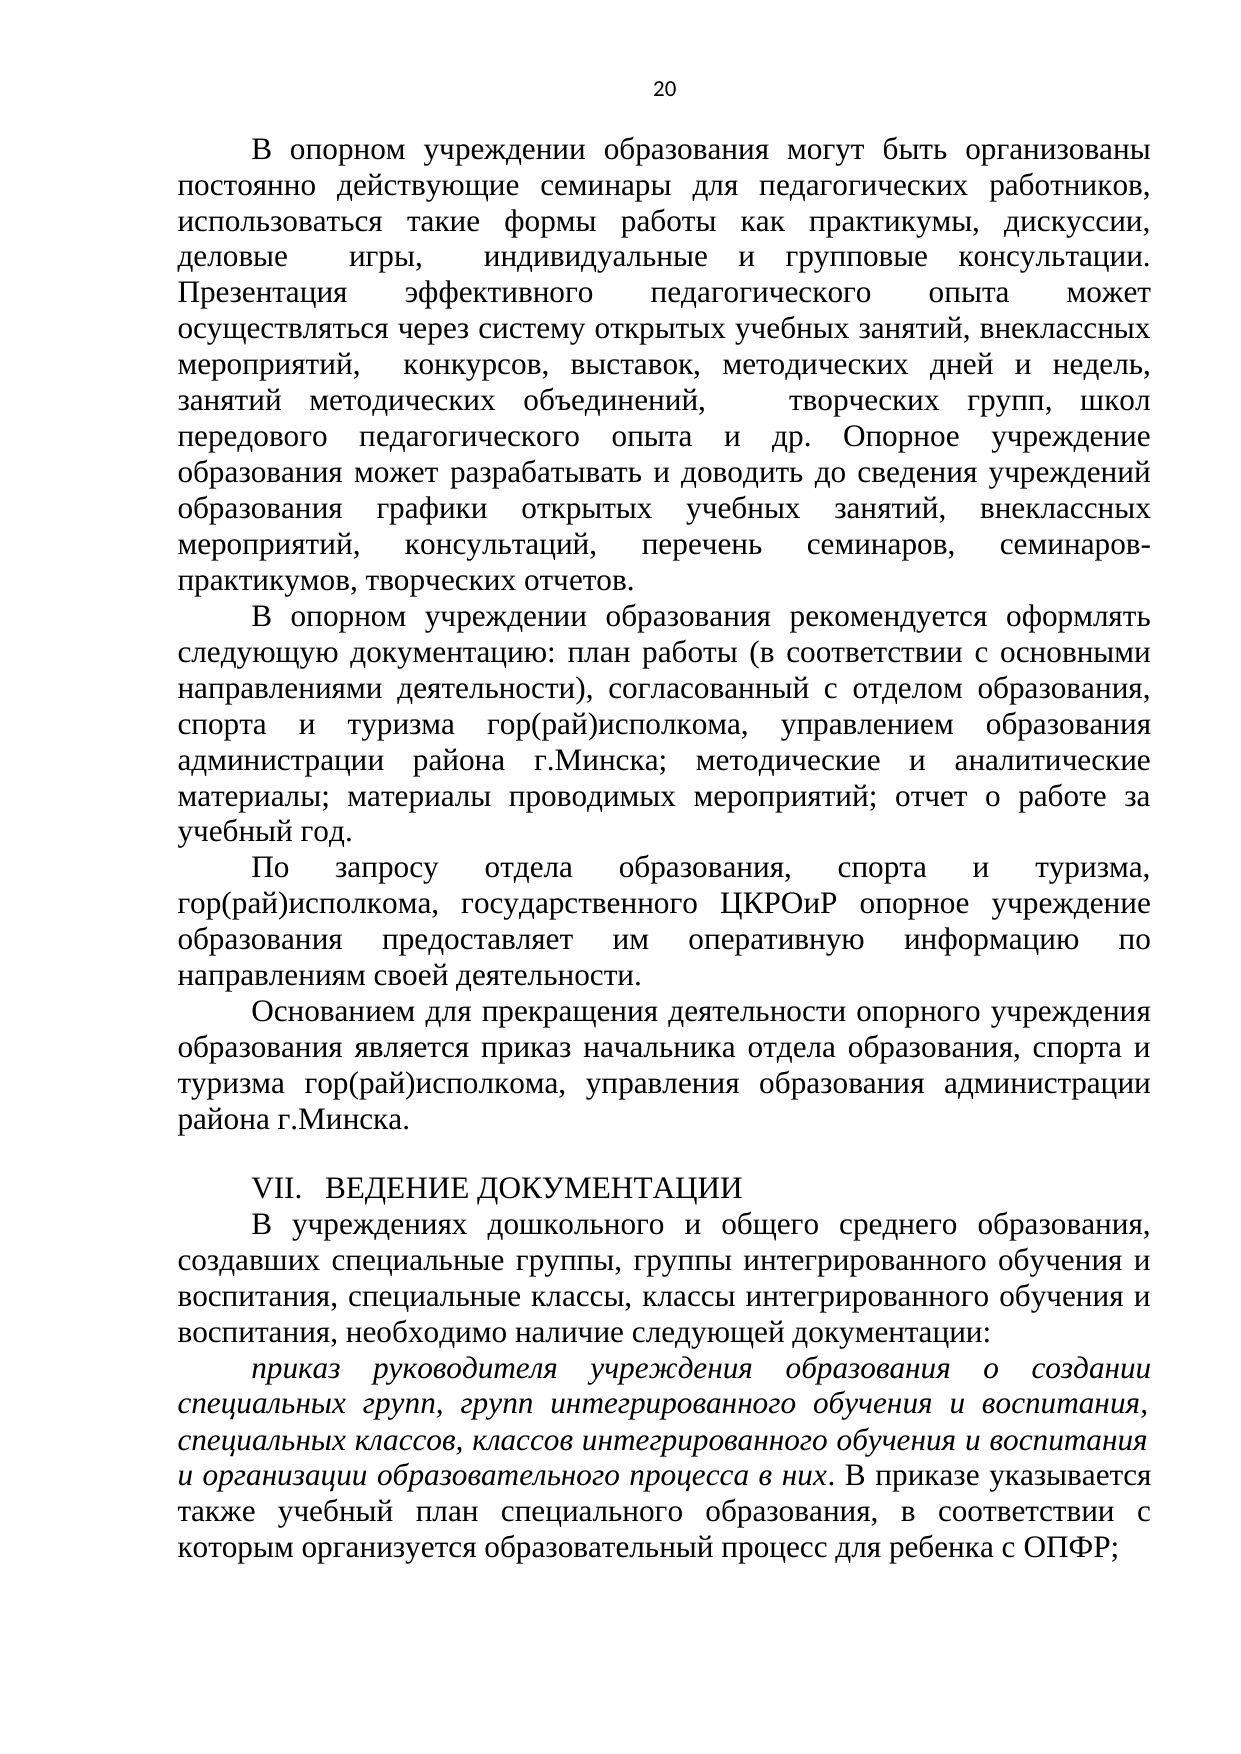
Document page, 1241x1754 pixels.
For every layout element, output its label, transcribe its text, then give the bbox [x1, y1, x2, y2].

text приказ руководителя учреждения образования о создании специальных групп, групп интегрированного обучения и воспитания, специальных классов, классов интегрированного обучения и воспитания и организации образовательного процесса в них. В приказе указывается также учебный план специального образования, в соответствии с которым организуется образовательный процесс для ребенка с ОПФР; [177, 1349, 1152, 1564]
text По запросу отдела образования, спорта и туризма, гор(рай)исполкома, государственного ЦКРОиР опорное учреждение образования предоставляет им оперативную информацию по направлениям своей деятельности. [177, 849, 1152, 992]
list В опорном учреждении образования могут быть организованы постоянно действующие семинары для педагогических работников, использоваться такие формы работы как практикумы, дискуссии, деловые игры, индивидуальные и групповые консультации. Презентация эффективного педагогического опыта может осуществляться через систему открытых учебных занятий, внеклассных мероприятий, конкурсов, выставок, методических дней и недель, занятий методических объединений, творческих групп, школ передового педагогического опыта и др. Опорное учреждение образования может разрабатывать и доводить до сведения учреждений образования графики открытых учебных занятий, внеклассных мероприятий, консультаций, перечень семинаров, семинаров- практикумов, творческих отчетов. [177, 130, 1152, 597]
text В опорном учреждении образования рекомендуется оформлять следующую документацию: план работы (в соответствии с основными направлениями деятельности), согласованный с отделом образования, спорта и туризма гор(рай)исполкома, управлением образования администрации района г.Минска; методические и аналитические материалы; материалы проводимых мероприятий; отчет о работе за учебный год. [177, 597, 1152, 849]
text В учреждениях дошкольного и общего среднего образования, создавших специальные группы, группы интегрированного обучения и воспитания, специальные классы, классы интегрированного обучения и воспитания, необходимо наличие следующей документации: [177, 1205, 1152, 1349]
list ВЕДЕНИЕ ДОКУМЕНТАЦИИ [177, 1169, 1152, 1205]
text Основанием для прекращения деятельности опорного учреждения образования является приказ начальника отдела образования, спорта и туризма гор(рай)исполкома, управления образования администрации района г.Минска. [177, 992, 1152, 1136]
